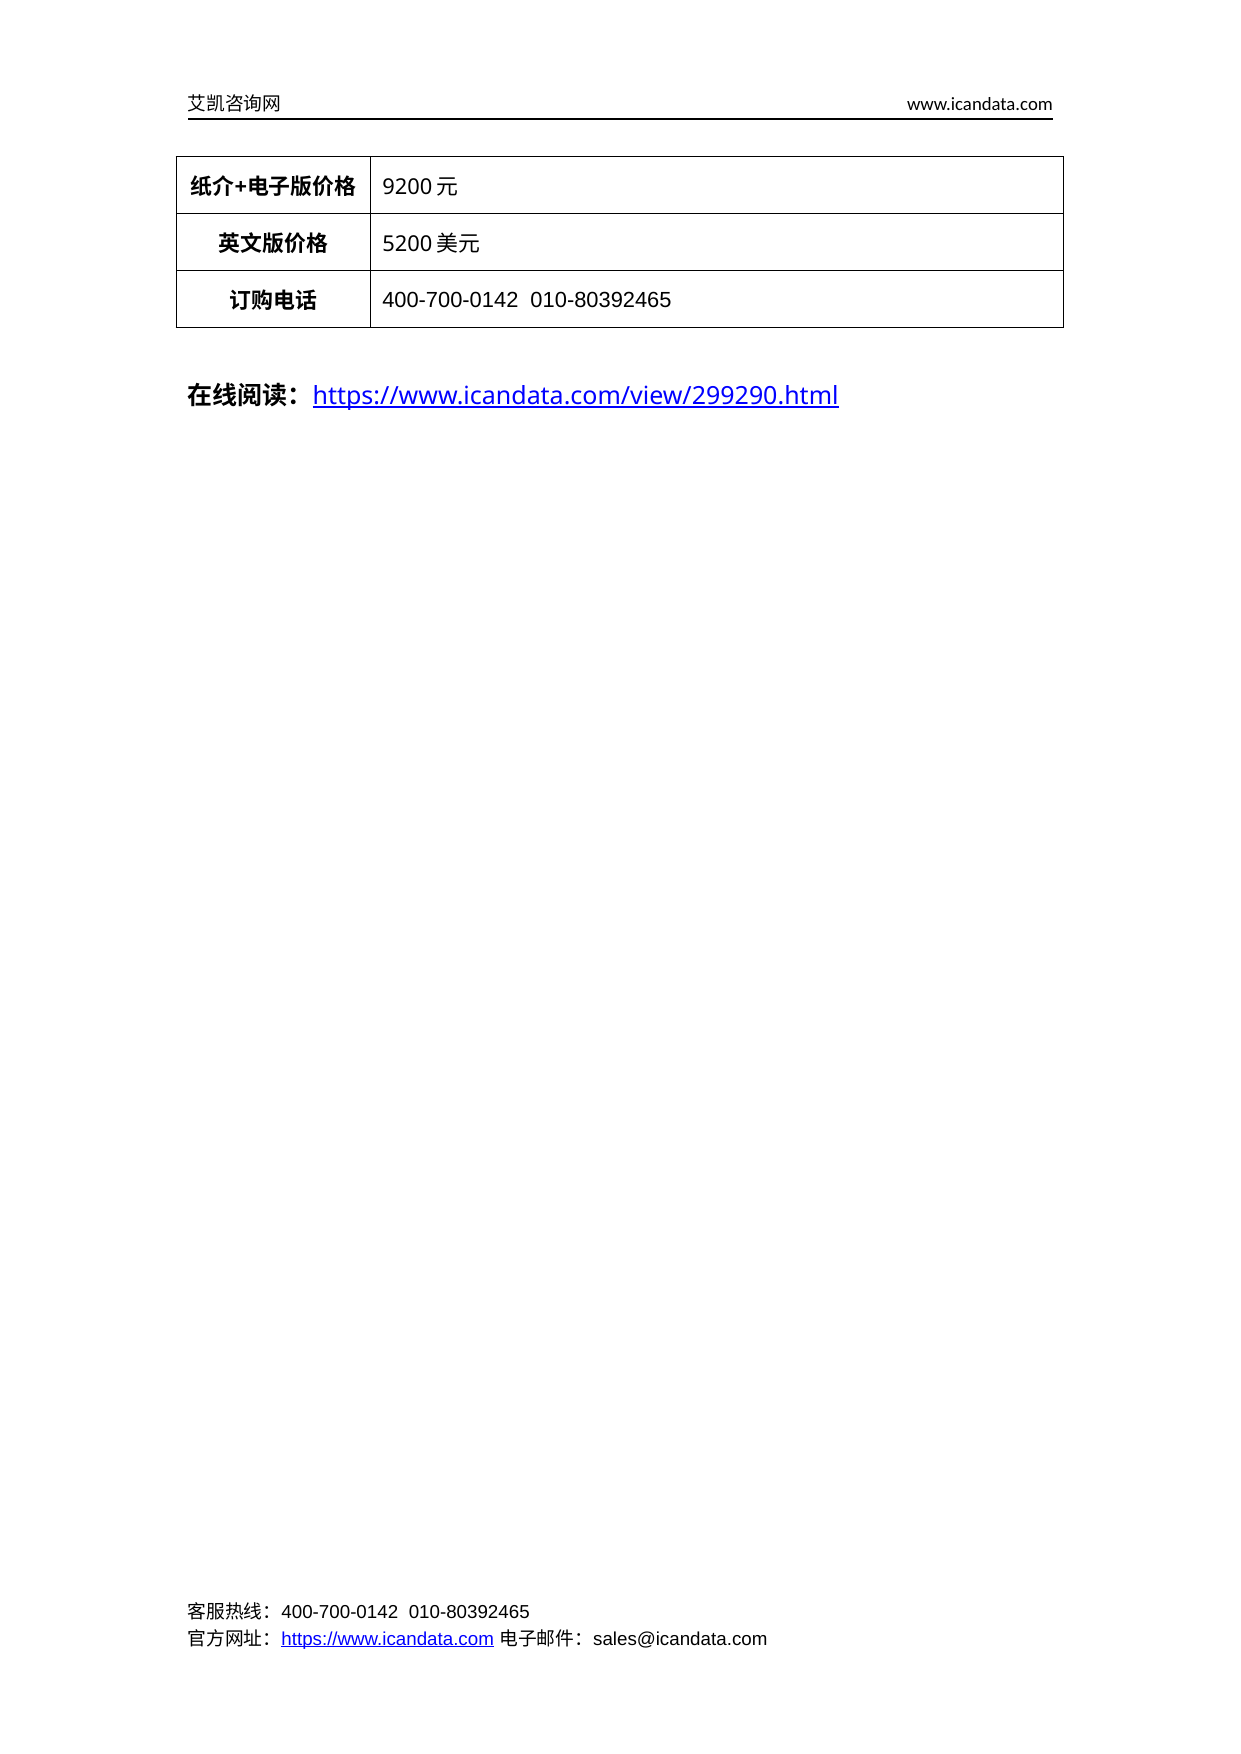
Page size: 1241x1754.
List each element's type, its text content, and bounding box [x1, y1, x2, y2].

table_cell 9200元 [371, 157, 1063, 213]
table_cell 英文版价格 [177, 214, 370, 270]
text 在线阅读：https://www.icandata.com/view/299290.html [187, 361, 1053, 426]
table_cell 5200美元 [371, 214, 1063, 270]
table_cell 400-700-0142 010-80392465 [371, 271, 1063, 327]
table_cell 订购电话 [177, 271, 370, 327]
table_cell 纸介+电子版价格 [177, 157, 370, 213]
